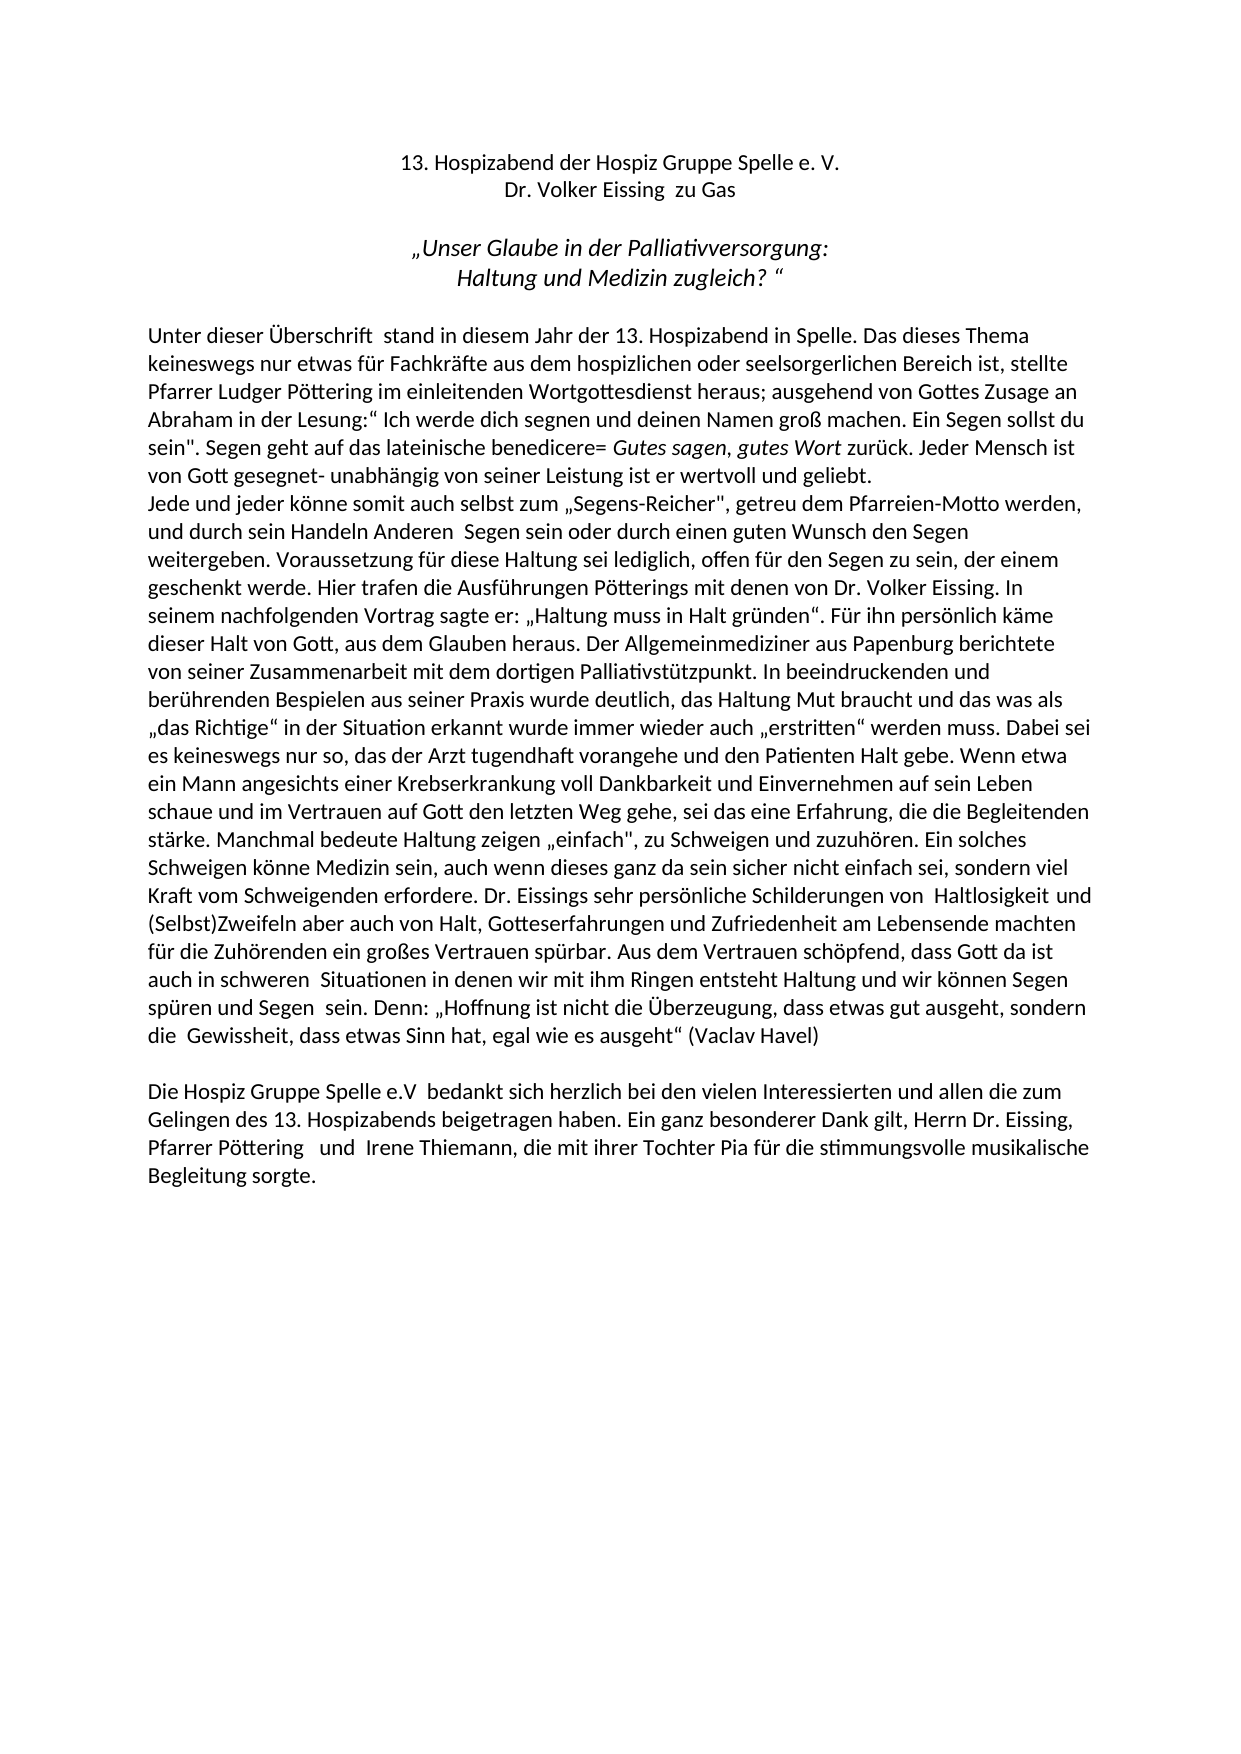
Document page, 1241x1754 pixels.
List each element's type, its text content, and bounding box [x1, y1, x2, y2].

text Unter dieser Überschrift stand in diesem Jahr der 13. Hospizabend in Spelle. Das dieses Thema keineswegs nur etwas für Fachkräfte aus dem hospizlichen oder seelsorgerlichen Bereich ist, stellte Pfarrer Ludger Pöttering im einleitenden Wortgottesdienst heraus; ausgehend von Gottes Zusage an Abraham in der Lesung:“ Ich werde dich segnen und deinen Namen groß machen. Ein Segen sollst du sein". Segen geht auf das lateinische benedicere= Gutes sagen, gutes Wort zurück. Jeder Mensch ist von Gott gesegnet- unabhängig von seiner Leistung ist er wertvoll und geliebt. [148, 321, 1093, 489]
text 13. Hospizabend der Hospiz Gruppe Spelle e. V. [148, 148, 1093, 176]
text „Unser Glaube in der Palliativversorgung: [148, 232, 1093, 262]
text Die Hospiz Gruppe Spelle e.V bedankt sich herzlich bei den vielen Interessierten und allen die zum Gelingen des 13. Hospizabends beigetragen haben. Ein ganz besonderer Dank gilt, Herrn Dr. Eissing, Pfarrer Pöttering und Irene Thiemann, die mit ihrer Tochter Pia für die stimmungsvolle musikalische Begleitung sorgte. [148, 1077, 1093, 1189]
text Jede und jeder könne somit auch selbst zum „Segens-Reicher", getreu dem Pfarreien-Motto werden, und durch sein Handeln Anderen Segen sein oder durch einen guten Wunsch den Segen weitergeben. Voraussetzung für diese Haltung sei lediglich, offen für den Segen zu sein, der einem geschenkt werde. Hier trafen die Ausführungen Pötterings mit denen von Dr. Volker Eissing. In seinem nachfolgenden Vortrag sagte er: „Haltung muss in Halt gründen“. Für ihn persönlich käme dieser Halt von Gott, aus dem Glauben heraus. Der Allgemeinmediziner aus Papenburg berichtete von seiner Zusammenarbeit mit dem dortigen Palliativstützpunkt. In beeindruckenden und berührenden Bespielen aus seiner Praxis wurde deutlich, das Haltung Mut braucht und das was als „das Richtige“ in der Situation erkannt wurde immer wieder auch „erstritten“ werden muss. Dabei sei es keineswegs nur so, das der Arzt tugendhaft vorangehe und den Patienten Halt gebe. Wenn etwa ein Mann angesichts einer Krebserkrankung voll Dankbarkeit und Einvernehmen auf sein Leben schaue und im Vertrauen auf Gott den letzten Weg gehe, sei das eine Erfahrung, die die Begleitenden stärke. Manchmal bedeute Haltung zeigen „einfach", zu Schweigen und zuzuhören. Ein solches Schweigen könne Medizin sein, auch wenn dieses ganz da sein sicher nicht einfach sei, sondern viel Kraft vom Schweigenden erfordere. Dr. Eissings sehr persönliche Schilderungen von Haltlosigkeit und (Selbst)Zweifeln aber auch von Halt, Gotteserfahrungen und Zufriedenheit am Lebensende machten für die Zuhörenden ein großes Vertrauen spürbar. Aus dem Vertrauen schöpfend, dass Gott da ist auch in schweren Situationen in denen wir mit ihm Ringen entsteht Haltung und wir können Segen spüren und Segen sein. Denn: „Hoffnung ist nicht die Überzeugung, dass etwas gut ausgeht, sondern die Gewissheit, dass etwas Sinn hat, egal wie es ausgeht“ (Vaclav Havel) [148, 489, 1093, 1049]
text Haltung und Medizin zugleich? “ [148, 262, 1093, 293]
text Dr. Volker Eissing zu Gas [148, 176, 1093, 204]
